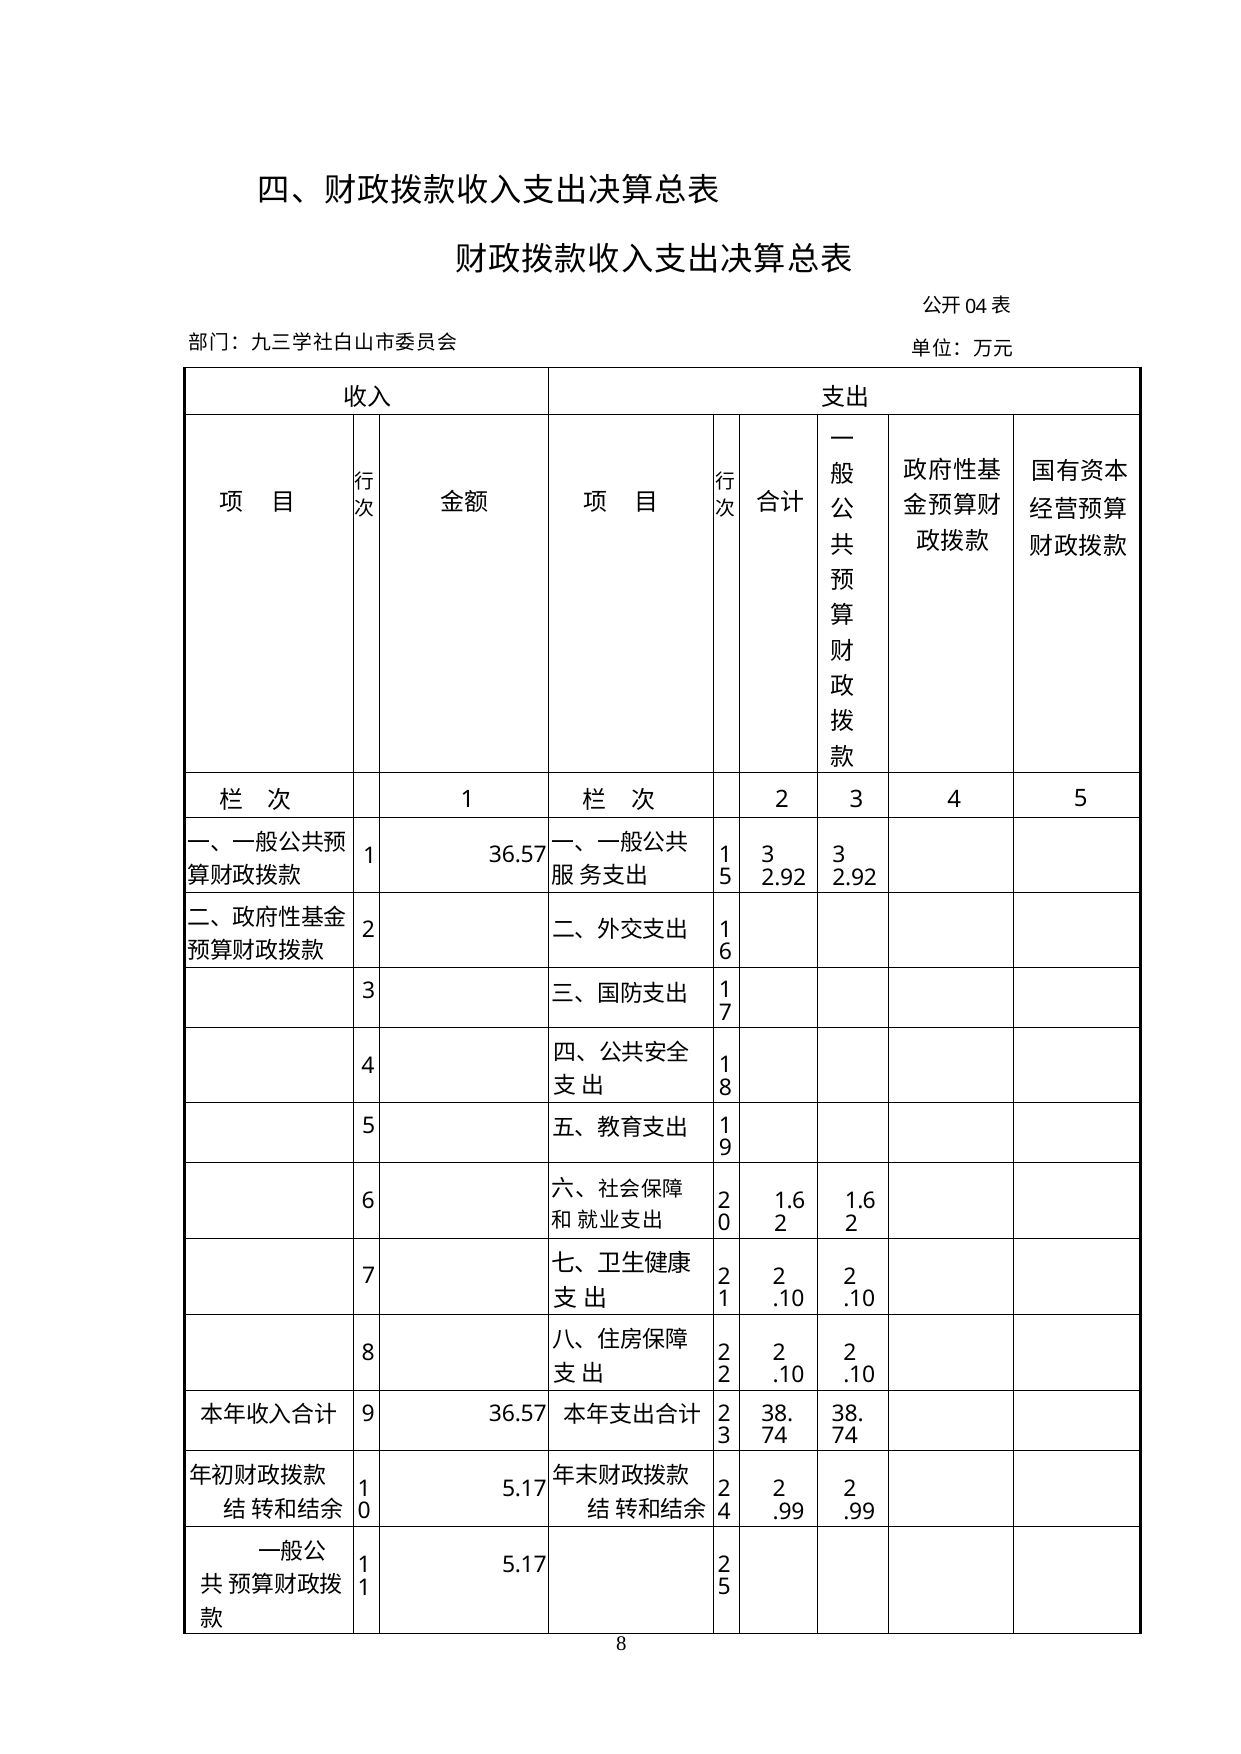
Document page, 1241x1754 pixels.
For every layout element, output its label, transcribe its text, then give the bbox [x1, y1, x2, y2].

table_cell [1014, 1527, 1139, 1633]
table_cell 11 [354, 1527, 379, 1633]
table_cell 行 次 [714, 415, 739, 772]
table_cell 6 [354, 1163, 379, 1238]
table_cell 2.10 [818, 1315, 888, 1389]
text 四、财政拨款收入支出决算总表 [257, 166, 1143, 211]
table_cell [889, 1103, 1013, 1162]
table_cell [889, 1239, 1013, 1313]
table_cell [549, 1527, 713, 1633]
table_cell 一、一般公共服 务支出 [549, 818, 713, 892]
table_cell [1014, 1451, 1139, 1526]
table_cell [740, 1527, 817, 1633]
table_cell [380, 893, 548, 967]
table_cell [186, 1315, 353, 1389]
table_cell [1014, 1028, 1139, 1102]
table_cell 19 [714, 1103, 739, 1162]
table_cell [380, 968, 548, 1027]
table_cell [889, 1527, 1013, 1633]
table_cell 八、住房保障支 出 [549, 1315, 713, 1389]
table_cell [714, 773, 739, 817]
table_cell [1014, 968, 1139, 1027]
table_cell 9 [354, 1391, 379, 1450]
table_cell 8 [354, 1315, 379, 1389]
table_cell 栏 次 [186, 773, 353, 817]
table_cell [1014, 1163, 1139, 1238]
table_cell 三、国防支出 [549, 968, 713, 1027]
table_cell 政府性基 金预算财 政拨款 [889, 415, 1013, 772]
table_cell [818, 1103, 888, 1162]
table_cell [740, 1028, 817, 1102]
table_cell 5.17 [380, 1451, 548, 1526]
table_cell [186, 968, 353, 1027]
table_cell [186, 1103, 353, 1162]
table_cell 25 [714, 1527, 739, 1633]
table_cell 本年支出合计 [549, 1391, 713, 1450]
table_cell 1.62 [740, 1163, 817, 1238]
table_cell 二、政府性基金 预算财政拨款 [186, 893, 353, 967]
table_cell 21 [714, 1239, 739, 1313]
table_cell [380, 1239, 548, 1313]
table_cell 年初财政拨款结 转和结余 [186, 1451, 353, 1526]
table_cell [1014, 1239, 1139, 1313]
table_cell [818, 1028, 888, 1102]
table_cell [889, 1163, 1013, 1238]
table_cell [380, 1163, 548, 1238]
table_cell 项 目 [186, 415, 353, 772]
table_cell 4 [889, 773, 1013, 817]
table_cell 2 [354, 893, 379, 967]
table_cell [186, 1028, 353, 1102]
table_cell 5 [1014, 773, 1139, 817]
table_cell 合计 [740, 415, 817, 772]
table_cell [186, 1239, 353, 1313]
table_cell [740, 1103, 817, 1162]
table_cell 金额 [380, 415, 548, 772]
text 单位：万元 [911, 337, 1143, 359]
table_cell 3 [354, 968, 379, 1027]
table_cell 国有资本 经营预算 财政拨款 [1014, 415, 1139, 772]
table_cell 一般 公共 预算 财政 拨款 [818, 415, 888, 772]
table_cell 2.10 [740, 1239, 817, 1313]
table_cell [889, 1315, 1013, 1389]
table_cell 4 [354, 1028, 379, 1102]
table_cell 20 [714, 1163, 739, 1238]
table_cell [818, 893, 888, 967]
table_cell [889, 1028, 1013, 1102]
table_cell 22 [714, 1315, 739, 1389]
text 部门：九三学社白山市委员会 [188, 331, 901, 354]
table_cell 5.17 [380, 1527, 548, 1633]
table_cell [889, 818, 1013, 892]
table_cell 一般公共 预算财政拨款 [186, 1527, 353, 1633]
table_cell [1014, 818, 1139, 892]
table_cell 项 目 [549, 415, 713, 772]
table_cell 3 [818, 773, 888, 817]
table_cell [1014, 1391, 1139, 1450]
text 公开 04 表 [922, 301, 1143, 337]
table_cell 一、一般公共预 算财政拨款 [186, 818, 353, 892]
table_cell [354, 773, 379, 817]
table_cell [889, 893, 1013, 967]
table_cell 23 [714, 1391, 739, 1450]
table_cell 1.62 [818, 1163, 888, 1238]
table_cell [1014, 893, 1139, 967]
table_cell 36.57 [380, 1391, 548, 1450]
table_cell 2.99 [818, 1451, 888, 1526]
table_cell 1 [380, 773, 548, 817]
table_cell 五、教育支出 [549, 1103, 713, 1162]
table_cell 二、外交支出 [549, 893, 713, 967]
table_header 支出 [549, 368, 1139, 413]
table_cell [380, 1028, 548, 1102]
table_cell 16 [714, 893, 739, 967]
table_cell 5 [354, 1103, 379, 1162]
table_cell 2.10 [740, 1315, 817, 1389]
table_cell 四、公共安全支 出 [549, 1028, 713, 1102]
text 财政拨款收入支出决算总表 [455, 235, 901, 279]
table_cell 栏 次 [549, 773, 713, 817]
table_cell [1014, 1315, 1139, 1389]
table_cell 年末财政拨款结 转和结余 [549, 1451, 713, 1526]
table_cell 32.92 [740, 818, 817, 892]
table_cell 18 [714, 1028, 739, 1102]
table_cell 本年收入合计 [186, 1391, 353, 1450]
table_cell 2.10 [818, 1239, 888, 1313]
table_cell [740, 968, 817, 1027]
table_cell 2.99 [740, 1451, 817, 1526]
table_cell 六、社会保障和 就业支出 [549, 1163, 713, 1238]
table_cell 17 [714, 968, 739, 1027]
table_cell 七、卫生健康支 出 [549, 1239, 713, 1313]
table_cell [818, 1527, 888, 1633]
table_cell 24 [714, 1451, 739, 1526]
table_cell [889, 968, 1013, 1027]
table_cell [1014, 1103, 1139, 1162]
table_cell 32.92 [818, 818, 888, 892]
table_cell [818, 968, 888, 1027]
table_cell 行 次 [354, 415, 379, 772]
table_cell 38.74 [740, 1391, 817, 1450]
table_cell 10 [354, 1451, 379, 1526]
table_cell 15 [714, 818, 739, 892]
table_cell 7 [354, 1239, 379, 1313]
table_cell [380, 1103, 548, 1162]
table_cell [740, 893, 817, 967]
table_cell 1 [354, 818, 379, 892]
table_cell 2 [740, 773, 817, 817]
table_cell [380, 1315, 548, 1389]
table_cell [889, 1391, 1013, 1450]
table_cell [889, 1451, 1013, 1526]
table_cell 36.57 [380, 818, 548, 892]
table_header 收入 [186, 368, 548, 413]
table_cell [186, 1163, 353, 1238]
table_cell 38.74 [818, 1391, 888, 1450]
